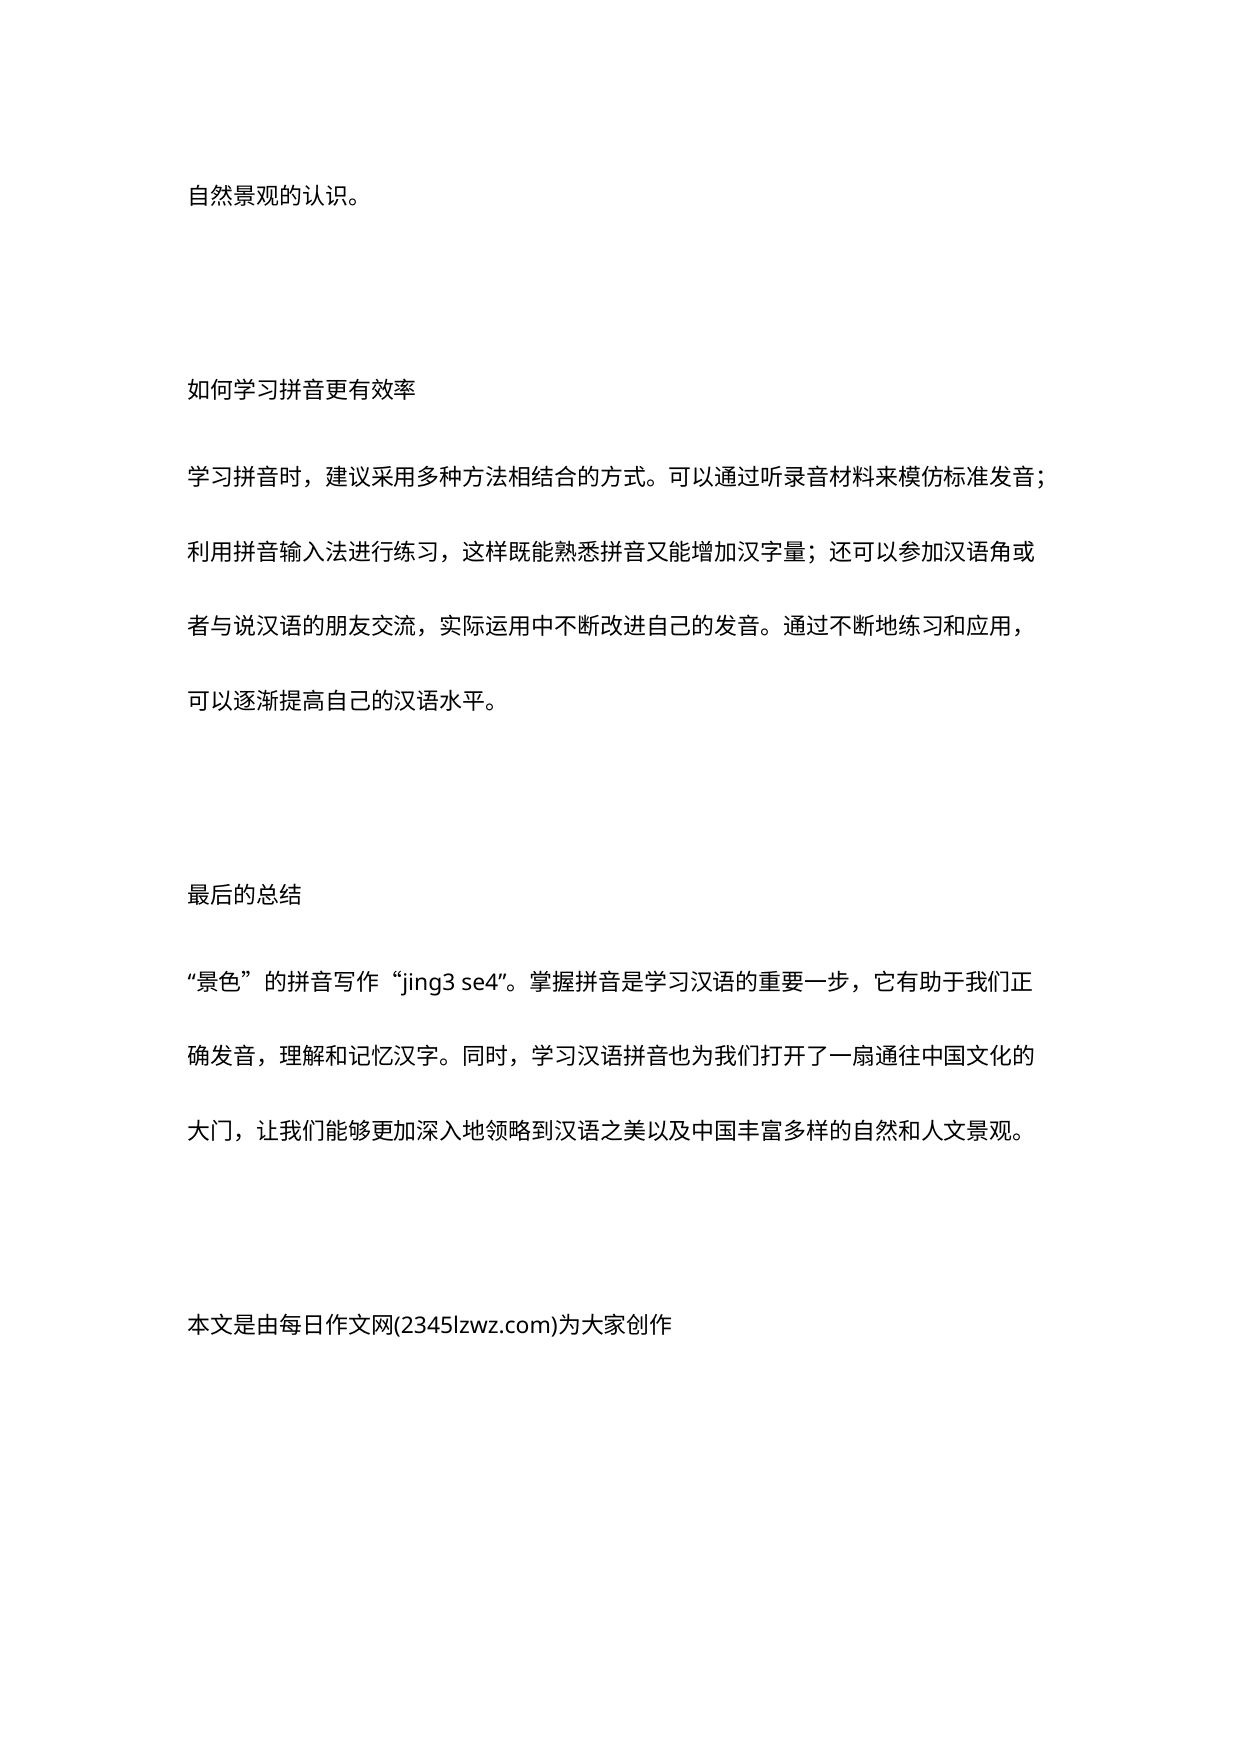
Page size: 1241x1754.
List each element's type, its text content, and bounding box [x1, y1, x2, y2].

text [187, 162, 1053, 227]
text “景色”的拼音写作“jing3 se4”。掌握拼音是学习汉语的重要一步，它有助于我们正确发音，理解和记忆汉字。同时，学习汉语拼音也为我们打开了一扇通往中国文化的大门，让我们能够更加深入地领略到汉语之美以及中国丰富多样的自然和人文景观。 [187, 948, 1053, 1162]
text 如何学习拼音更有效率 [187, 356, 1053, 421]
text 最后的总结 [187, 861, 1053, 926]
text 学习拼音时，建议采用多种方法相结合的方式。可以通过听录音材料来模仿标准发音；利用拼音输入法进行练习，这样既能熟悉拼音又能增加汉字量；还可以参加汉语角或者与说汉语的朋友交流，实际运用中不断改进自己的发音。通过不断地练习和应用，可以逐渐提高自己的汉语水平。 [187, 443, 1053, 732]
text 本文是由每日作文网(2345lzwz.com)为大家创作 [187, 1291, 1053, 1356]
